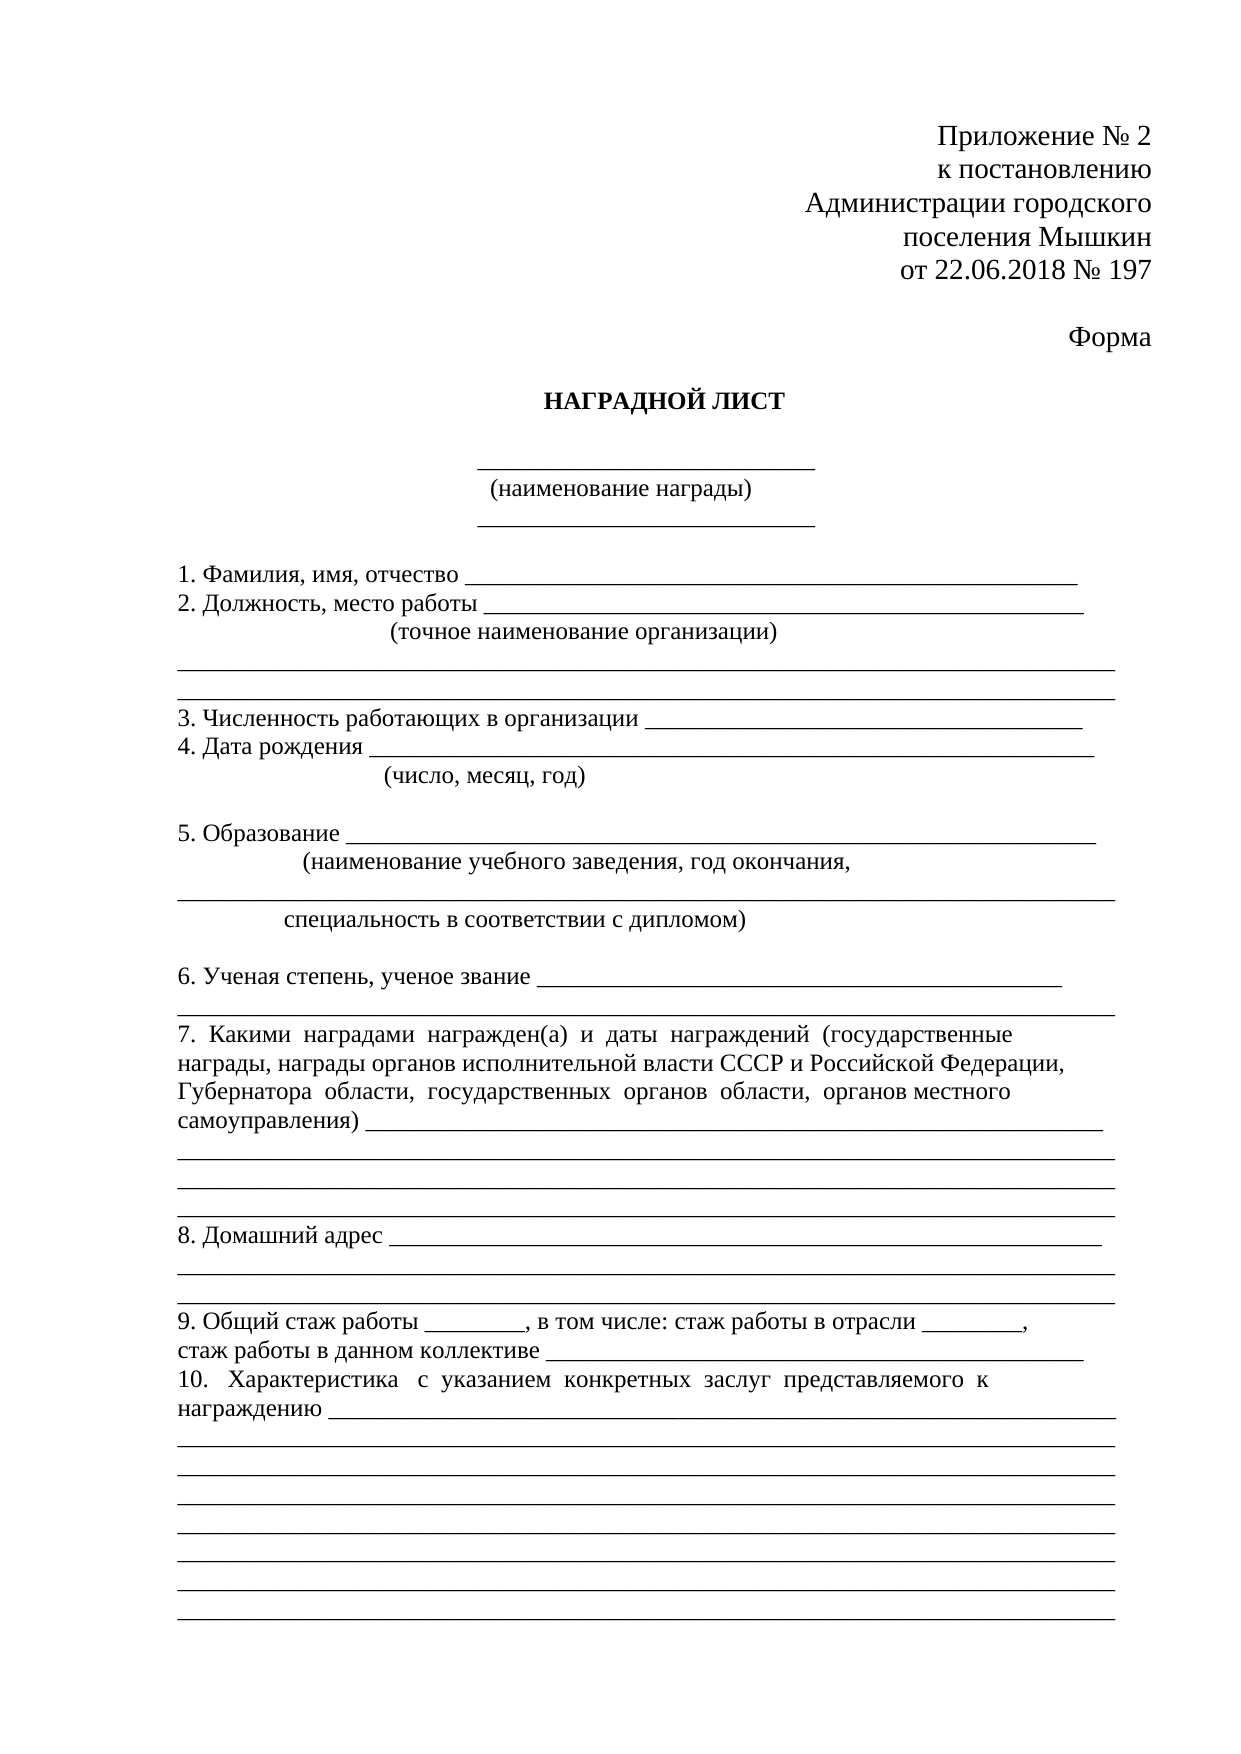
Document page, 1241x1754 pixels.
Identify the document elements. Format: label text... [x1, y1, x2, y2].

text Приложение № 2 [177, 118, 1152, 152]
text поселения Мышкин [177, 219, 1152, 252]
text 4. Дата рождения __________________________________________________________ [177, 731, 1152, 760]
text 3. Численность работающих в организации ___________________________________ [177, 703, 1152, 731]
text ___________________________ [177, 501, 1152, 530]
text от 22.06.2018 № 197 [177, 252, 1152, 286]
text Форма [177, 319, 1152, 353]
text ___________________________________________________________________________ [177, 1134, 1152, 1163]
text ___________________________________________________________________________ [177, 1191, 1152, 1220]
text Губернатора области, государственных органов области, органов местного [177, 1076, 1152, 1105]
text самоуправления) ___________________________________________________________ [177, 1105, 1152, 1134]
text (число, месяц, год) [177, 760, 1152, 789]
text ___________________________________________________________________________ [177, 1450, 1152, 1479]
text ___________________________________________________________________________ [177, 645, 1152, 674]
text ___________________________________________________________________________ [177, 1479, 1152, 1508]
text ___________________________________________________________________________ [177, 1508, 1152, 1536]
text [177, 1594, 1152, 1623]
text 5. Образование ____________________________________________________________ [177, 818, 1152, 846]
text ___________________________ [177, 444, 1152, 473]
text Администрации городского [177, 185, 1152, 219]
text (точное наименование организации) [177, 616, 1152, 645]
text к постановлению [177, 152, 1152, 185]
text 7. Какими наградами награжден(а) и даты награждений (государственные [177, 1019, 1152, 1048]
text 8. Домашний адрес _________________________________________________________ [177, 1220, 1152, 1249]
text 2. Должность, место работы ________________________________________________ [177, 588, 1152, 616]
text специальность в соответствии с дипломом) [177, 904, 1152, 933]
text 9. Общий стаж работы ________, в том числе: стаж работы в отрасли ________, [177, 1306, 1152, 1335]
text награждению _______________________________________________________________ [177, 1393, 1152, 1421]
text ___________________________________________________________________________ [177, 875, 1152, 904]
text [177, 1565, 1152, 1594]
text награды, награды органов исполнительной власти СССР и Российской Федерации, [177, 1048, 1152, 1076]
text ___________________________________________________________________________ [177, 1163, 1152, 1191]
text 6. Ученая степень, ученое звание __________________________________________ [177, 961, 1152, 990]
text 1. Фамилия, имя, отчество _________________________________________________ [177, 559, 1152, 588]
text ___________________________________________________________________________ [177, 674, 1152, 703]
text (наименование учебного заведения, год окончания, [177, 846, 1152, 875]
text 10. Характеристика с указанием конкретных заслуг представляемого к [177, 1364, 1152, 1393]
text ___________________________________________________________________________ [177, 1278, 1152, 1306]
text ___________________________________________________________________________ [177, 1421, 1152, 1450]
text ___________________________________________________________________________ [177, 1249, 1152, 1278]
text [177, 1536, 1152, 1565]
text ___________________________________________________________________________ [177, 990, 1152, 1019]
text (наименование награды) [177, 473, 1152, 501]
text стаж работы в данном коллективе ___________________________________________ [177, 1335, 1152, 1364]
title НАГРАДНОЙ ЛИСТ [177, 386, 1152, 415]
